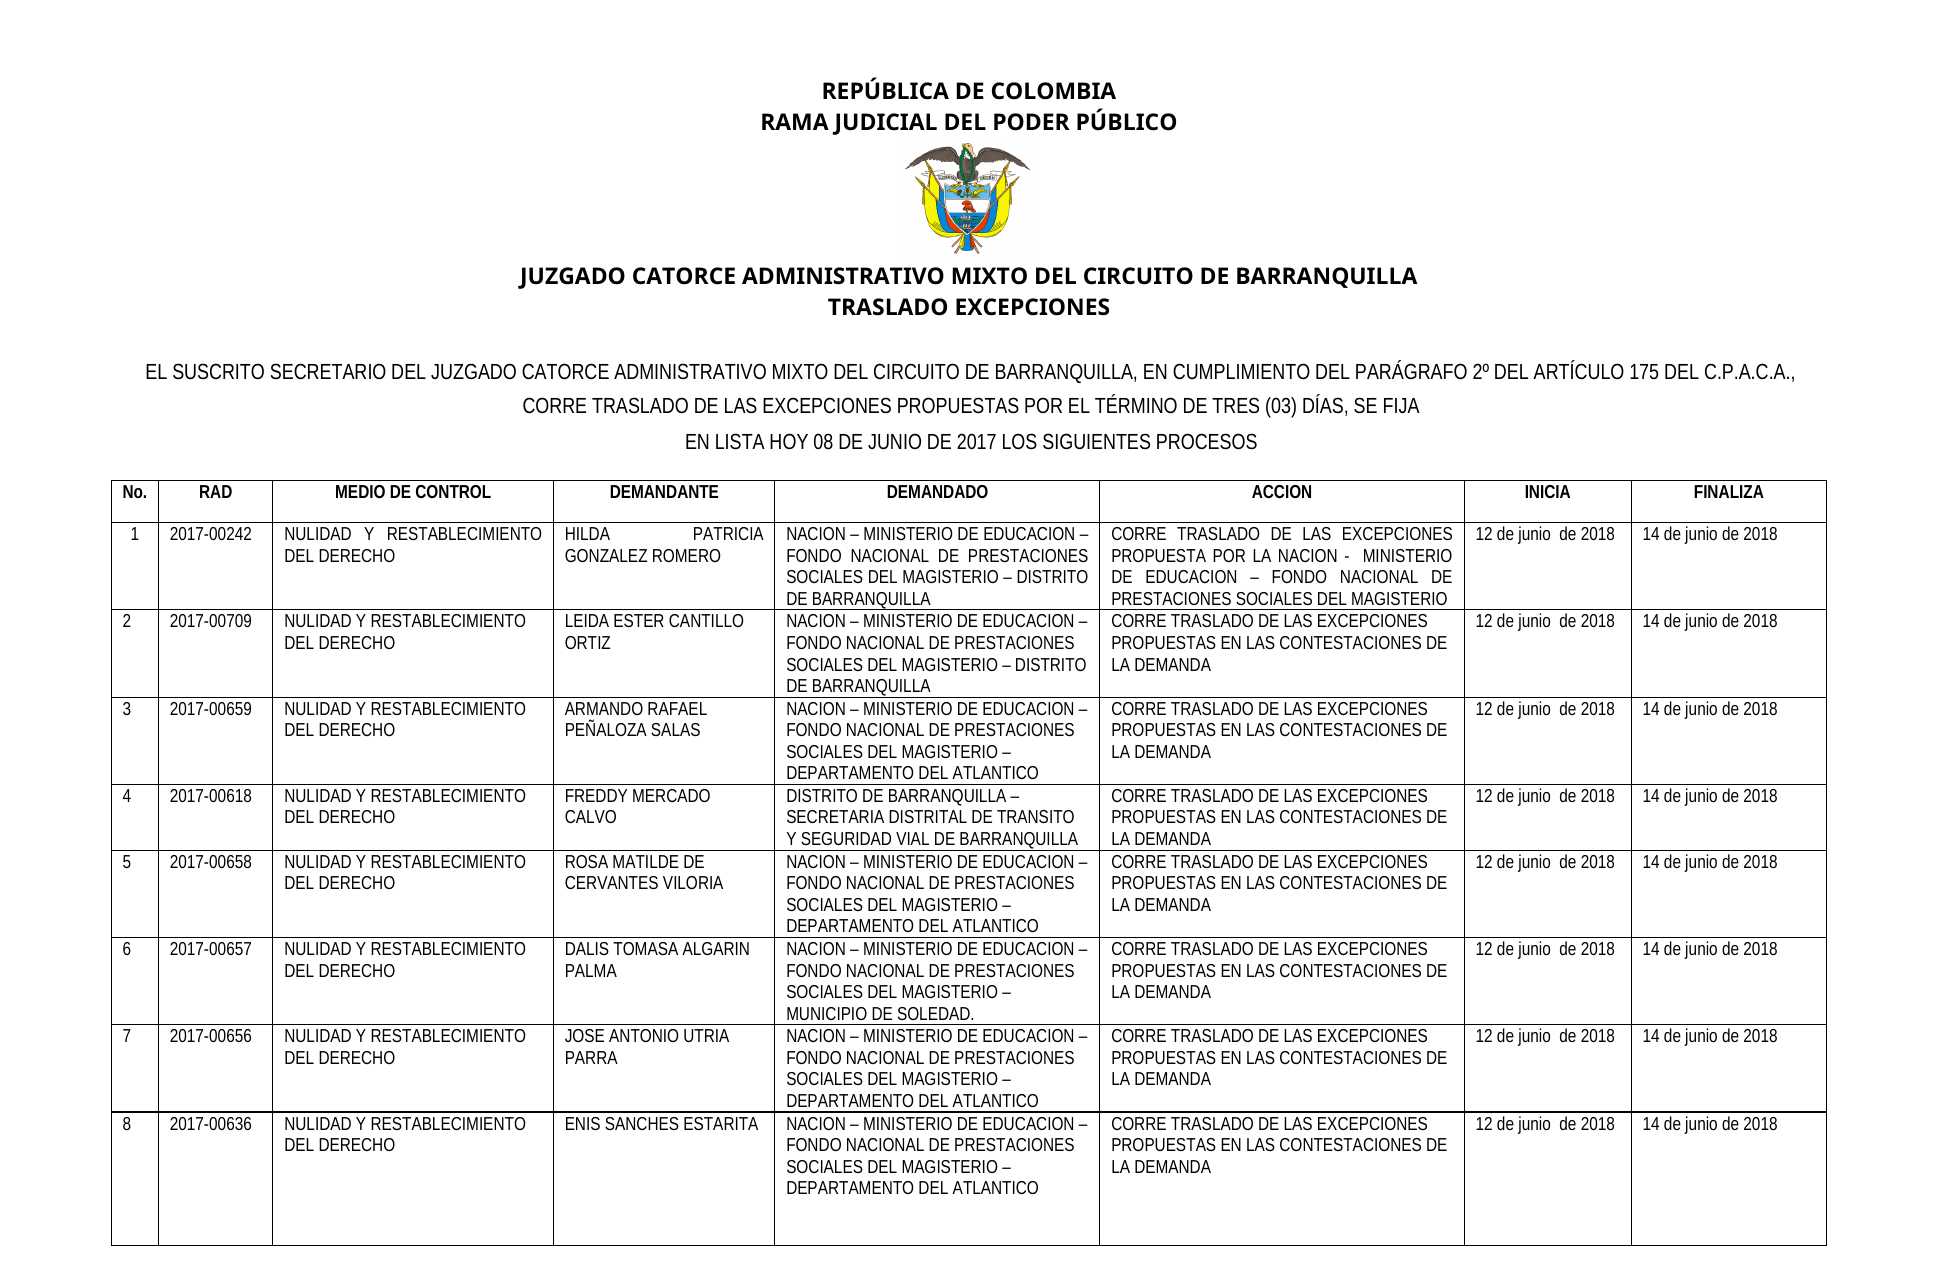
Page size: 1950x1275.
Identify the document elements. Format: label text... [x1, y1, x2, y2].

table_header FINALIZA [1632, 481, 1826, 522]
table_cell CORRE TRASLADO DE LAS EXCEPCIONES PROPUESTAS EN LAS CONTESTACIONES DE LA DEMANDA [1100, 1025, 1464, 1111]
table_cell 12 de junio de 2018 [1465, 938, 1631, 1024]
table_cell 4 [112, 785, 158, 849]
table_cell 12 de junio de 2018 [1465, 785, 1631, 849]
table_cell NULIDAD Y RESTABLECIMIENTO DEL DERECHO [273, 610, 553, 697]
table_cell 2017-00709 [159, 610, 272, 697]
table_header ACCION [1100, 481, 1464, 522]
table_cell 14 de junio de 2018 [1632, 610, 1826, 697]
table_cell 14 de junio de 2018 [1632, 851, 1826, 937]
table_cell CORRE TRASLADO DE LAS EXCEPCIONES PROPUESTAS EN LAS CONTESTACIONES DE LA DEMANDA [1100, 785, 1464, 849]
table_cell JOSE ANTONIO UTRIA PARRA [554, 1025, 774, 1111]
table_cell 2017-00657 [159, 938, 272, 1024]
table_header INICIA [1465, 481, 1631, 522]
table_cell 2017-00656 [159, 1025, 272, 1111]
table_cell 14 de junio de 2018 [1632, 523, 1826, 609]
table_cell 12 de junio de 2018 [1465, 698, 1631, 784]
table_cell NACION – MINISTERIO DE EDUCACION – FONDO NACIONAL DE PRESTACIONES SOCIALES DEL MAGISTERIO – MUNICIPIO DE SOLEDAD. [775, 938, 1099, 1024]
table_cell 14 de junio de 2018 [1632, 785, 1826, 849]
table_cell NACION – MINISTERIO DE EDUCACION – FONDO NACIONAL DE PRESTACIONES SOCIALES DEL MAGISTERIO – DEPARTAMENTO DEL ATLANTICO [775, 1025, 1099, 1111]
table_cell NACION – MINISTERIO DE EDUCACION – FONDO NACIONAL DE PRESTACIONES SOCIALES DEL MAGISTERIO – DISTRITO DE BARRANQUILLA [775, 610, 1099, 697]
table_cell 14 de junio de 2018 [1632, 698, 1826, 784]
table_cell 2017-00242 [159, 523, 272, 609]
table_cell 2 [112, 610, 158, 697]
table_cell 2017-00618 [159, 785, 272, 849]
table_cell ENIS SANCHES ESTARITA [554, 1113, 774, 1245]
table_cell 2017-00658 [159, 851, 272, 937]
table_cell 14 de junio de 2018 [1632, 938, 1826, 1024]
table_header RAD [159, 481, 272, 522]
table_cell 2017-00636 [159, 1113, 272, 1245]
table_header No. [112, 481, 158, 522]
table_cell ARMANDO RAFAEL PEÑALOZA SALAS [554, 698, 774, 784]
table_cell 8 [112, 1113, 158, 1245]
table_cell NULIDAD Y RESTABLECIMIENTO DEL DERECHO [273, 1025, 553, 1111]
table_cell CORRE TRASLADO DE LAS EXCEPCIONES PROPUESTA POR LA NACION - MINISTERIO DE EDUCACION – FONDO NACIONAL DE PRESTACIONES SOCIALES DEL MAGISTERIO [1100, 523, 1464, 609]
table_cell CORRE TRASLADO DE LAS EXCEPCIONES PROPUESTAS EN LAS CONTESTACIONES DE LA DEMANDA [1100, 851, 1464, 937]
table_cell 5 [112, 851, 158, 937]
table_cell NULIDAD Y RESTABLECIMIENTO DEL DERECHO [273, 1113, 553, 1245]
table_cell NACION – MINISTERIO DE EDUCACION – FONDO NACIONAL DE PRESTACIONES SOCIALES DEL MAGISTERIO – DEPARTAMENTO DEL ATLANTICO [775, 1113, 1099, 1245]
table_cell NULIDAD Y RESTABLECIMIENTO DEL DERECHO [273, 851, 553, 937]
table_cell 2017-00659 [159, 698, 272, 784]
table_cell CORRE TRASLADO DE LAS EXCEPCIONES PROPUESTAS EN LAS CONTESTACIONES DE LA DEMANDA [1100, 1113, 1464, 1245]
table_cell HILDA PATRICIA GONZALEZ ROMERO [554, 523, 774, 609]
table_header DEMANDANTE [554, 481, 774, 522]
text EN LISTA HOY 08 DE JUNIO DE 2017 LOS SIGUIENTES PROCESOS [115, 429, 1827, 454]
table_cell 6 [112, 938, 158, 1024]
table_cell NULIDAD Y RESTABLECIMIENTO DEL DERECHO [273, 523, 553, 609]
table_cell CORRE TRASLADO DE LAS EXCEPCIONES PROPUESTAS EN LAS CONTESTACIONES DE LA DEMANDA [1100, 938, 1464, 1024]
table_cell 7 [112, 1025, 158, 1111]
table_cell CORRE TRASLADO DE LAS EXCEPCIONES PROPUESTAS EN LAS CONTESTACIONES DE LA DEMANDA [1100, 698, 1464, 784]
table_cell CORRE TRASLADO DE LAS EXCEPCIONES PROPUESTAS EN LAS CONTESTACIONES DE LA DEMANDA [1100, 610, 1464, 697]
table_cell NULIDAD Y RESTABLECIMIENTO DEL DERECHO [273, 938, 553, 1024]
table_cell 12 de junio de 2018 [1465, 851, 1631, 937]
table_cell 12 de junio de 2018 [1465, 1025, 1631, 1111]
table_cell DISTRITO DE BARRANQUILLA – SECRETARIA DISTRITAL DE TRANSITO Y SEGURIDAD VIAL DE BARRANQUILLA [775, 785, 1099, 849]
table_cell 12 de junio de 2018 [1465, 1113, 1631, 1245]
picture [897, 137, 1040, 260]
table_cell 12 de junio de 2018 [1465, 610, 1631, 697]
table_cell NULIDAD Y RESTABLECIMIENTO DEL DERECHO [273, 698, 553, 784]
table_cell NULIDAD Y RESTABLECIMIENTO DEL DERECHO [273, 785, 553, 849]
table_cell FREDDY MERCADO CALVO [554, 785, 774, 849]
table_cell 14 de junio de 2018 [1632, 1025, 1826, 1111]
table_cell NACION – MINISTERIO DE EDUCACION – FONDO NACIONAL DE PRESTACIONES SOCIALES DEL MAGISTERIO – DEPARTAMENTO DEL ATLANTICO [775, 698, 1099, 784]
table_cell 3 [112, 698, 158, 784]
table_cell 1 [112, 523, 158, 609]
text EL SUSCRITO SECRETARIO DEL JUZGADO CATORCE ADMINISTRATIVO MIXTO DEL CIRCUITO DE BARRANQUILLA, EN CUMPLIMIENTO DEL PARÁGRAFO 2º DEL ARTÍCULO 175 DEL C.P.A.C.A., CORRE TRASLADO DE LAS EXCEPCIONES PROPUESTAS POR EL TÉRMINO DE TRES (03) DÍAS, SE FIJA [115, 359, 1827, 418]
table_cell LEIDA ESTER CANTILLO ORTIZ [554, 610, 774, 697]
table_header DEMANDADO [775, 481, 1099, 522]
table_cell ROSA MATILDE DE CERVANTES VILORIA [554, 851, 774, 937]
table_cell 12 de junio de 2018 [1465, 523, 1631, 609]
table_cell 14 de junio de 2018 [1632, 1113, 1826, 1245]
table_cell DALIS TOMASA ALGARIN PALMA [554, 938, 774, 1024]
table_cell NACION – MINISTERIO DE EDUCACION – FONDO NACIONAL DE PRESTACIONES SOCIALES DEL MAGISTERIO – DEPARTAMENTO DEL ATLANTICO [775, 851, 1099, 937]
table_header MEDIO DE CONTROL [273, 481, 553, 522]
table_cell NACION – MINISTERIO DE EDUCACION – FONDO NACIONAL DE PRESTACIONES SOCIALES DEL MAGISTERIO – DISTRITO DE BARRANQUILLA [775, 523, 1099, 609]
